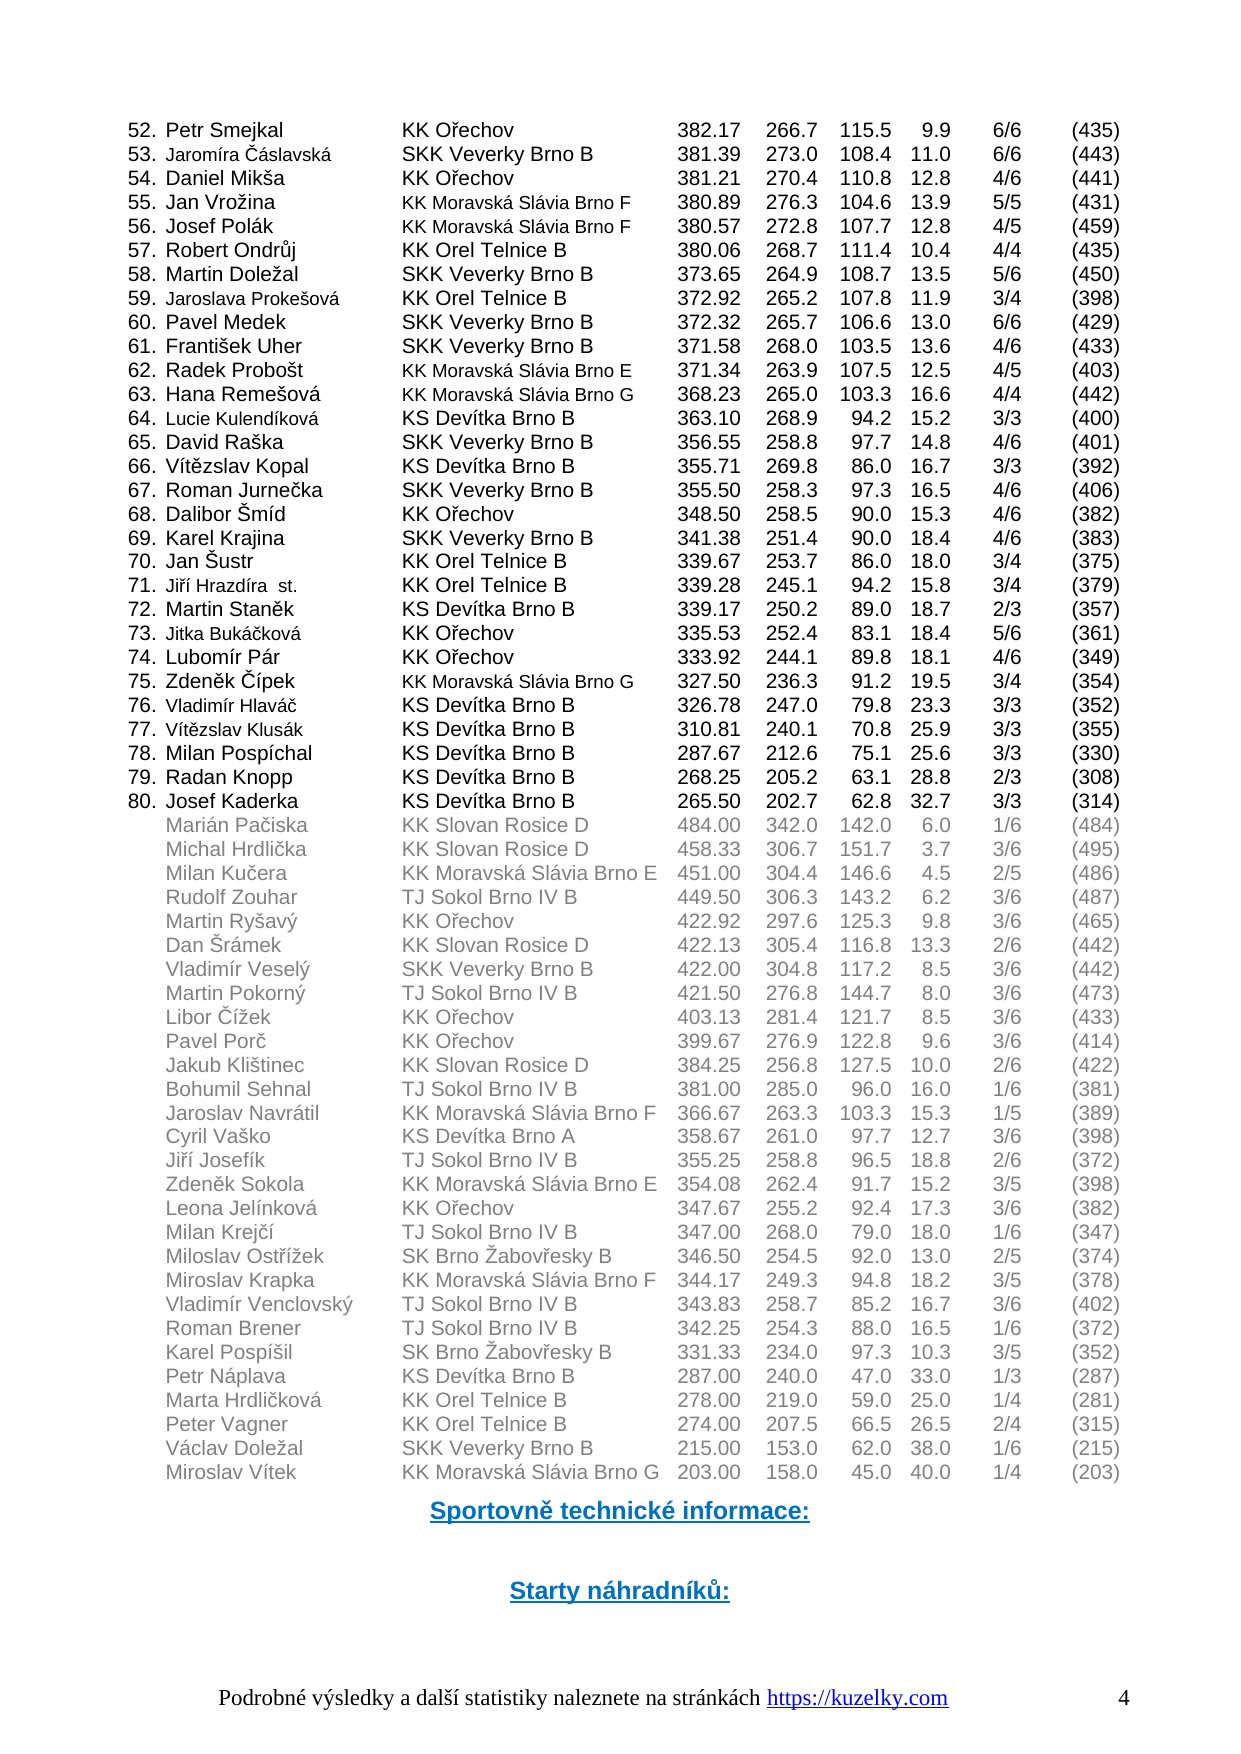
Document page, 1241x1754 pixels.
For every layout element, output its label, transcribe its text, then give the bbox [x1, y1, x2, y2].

text Martin Pokorný TJ Sokol Brno IV B 421.50 276.8 144.7 8.0 3/6 (473) [106, 981, 1134, 1004]
text 74. Lubomír Pár KK Ořechov 333.92 244.1 89.8 18.1 4/6 (349) [106, 645, 1134, 669]
text Jiří Josefík TJ Sokol Brno IV B 355.25 258.8 96.5 18.8 2/6 (372) [106, 1148, 1134, 1172]
text Cyril Vaško KS Devítka Brno A 358.67 261.0 97.7 12.7 3/6 (398) [106, 1124, 1134, 1148]
text 57. Robert Ondrůj KK Orel Telnice B 380.06 268.7 111.4 10.4 4/4 (435) [106, 238, 1134, 262]
text Jaroslav Navrátil KK Moravská Slávia Brno F 366.67 263.3 103.3 15.3 1/5 (389) [106, 1100, 1134, 1124]
text Marián Pačiska KK Slovan Rosice D 484.00 342.0 142.0 6.0 1/6 (484) [106, 813, 1134, 837]
text 79. Radan Knopp KS Devítka Brno B 268.25 205.2 63.1 28.8 2/3 (308) [106, 765, 1134, 789]
text 78. Milan Pospíchal KS Devítka Brno B 287.67 212.6 75.1 25.6 3/3 (330) [106, 741, 1134, 765]
text 65. David Raška SKK Veverky Brno B 356.55 258.8 97.7 14.8 4/6 (401) [106, 429, 1134, 453]
text Milan Kučera KK Moravská Slávia Brno E 451.00 304.4 146.6 4.5 2/5 (486) [106, 861, 1134, 885]
text 61. František Uher SKK Veverky Brno B 371.58 268.0 103.5 13.6 4/6 (433) [106, 334, 1134, 358]
text 55. Jan Vrožina KK Moravská Slávia Brno F 380.89 276.3 104.6 13.9 5/5 (431) [106, 190, 1134, 214]
text Starty náhradníků: [94, 1576, 1145, 1605]
text Bohumil Sehnal TJ Sokol Brno IV B 381.00 285.0 96.0 16.0 1/6 (381) [106, 1076, 1134, 1100]
text 67. Roman Jurnečka SKK Veverky Brno B 355.50 258.3 97.3 16.5 4/6 (406) [106, 477, 1134, 501]
text 80. Josef Kaderka KS Devítka Brno B 265.50 202.7 62.8 32.7 3/3 (314) [106, 789, 1134, 813]
text Roman Brener TJ Sokol Brno IV B 342.25 254.3 88.0 16.5 1/6 (372) [106, 1316, 1134, 1340]
text Marta Hrdličková KK Orel Telnice B 278.00 219.0 59.0 25.0 1/4 (281) [106, 1388, 1134, 1412]
text Libor Čížek KK Ořechov 403.13 281.4 121.7 8.5 3/6 (433) [106, 1004, 1134, 1028]
text Peter Vagner KK Orel Telnice B 274.00 207.5 66.5 26.5 2/4 (315) [106, 1412, 1134, 1436]
text 77. Vítězslav Klusák KS Devítka Brno B 310.81 240.1 70.8 25.9 3/3 (355) [106, 717, 1134, 741]
text Rudolf Zouhar TJ Sokol Brno IV B 449.50 306.3 143.2 6.2 3/6 (487) [106, 885, 1134, 909]
text 73. Jitka Bukáčková KK Ořechov 335.53 252.4 83.1 18.4 5/6 (361) [106, 621, 1134, 645]
text 63. Hana Remešová KK Moravská Slávia Brno G 368.23 265.0 103.3 16.6 4/4 (442) [106, 382, 1134, 406]
text Leona Jelínková KK Ořechov 347.67 255.2 92.4 17.3 3/6 (382) [106, 1196, 1134, 1220]
text Zdeněk Sokola KK Moravská Slávia Brno E 354.08 262.4 91.7 15.2 3/5 (398) [106, 1172, 1134, 1196]
text Dan Šrámek KK Slovan Rosice D 422.13 305.4 116.8 13.3 2/6 (442) [106, 933, 1134, 957]
text Miloslav Ostřížek SK Brno Žabovřesky B 346.50 254.5 92.0 13.0 2/5 (374) [106, 1244, 1134, 1268]
text Miroslav Krapka KK Moravská Slávia Brno F 344.17 249.3 94.8 18.2 3/5 (378) [106, 1268, 1134, 1292]
text Vladimír Veselý SKK Veverky Brno B 422.00 304.8 117.2 8.5 3/6 (442) [106, 957, 1134, 981]
text 59. Jaroslava Prokešová KK Orel Telnice B 372.92 265.2 107.8 11.9 3/4 (398) [106, 286, 1134, 310]
text 75. Zdeněk Čípek KK Moravská Slávia Brno G 327.50 236.3 91.2 19.5 3/4 (354) [106, 669, 1134, 693]
text 69. Karel Krajina SKK Veverky Brno B 341.38 251.4 90.0 18.4 4/6 (383) [106, 525, 1134, 549]
text Miroslav Vítek KK Moravská Slávia Brno G 203.00 158.0 45.0 40.0 1/4 (203) [106, 1460, 1134, 1484]
text Václav Doležal SKK Veverky Brno B 215.00 153.0 62.0 38.0 1/6 (215) [106, 1436, 1134, 1460]
text Sportovně technické informace: [94, 1496, 1145, 1525]
text 60. Pavel Medek SKK Veverky Brno B 372.32 265.7 106.6 13.0 6/6 (429) [106, 310, 1134, 334]
text 56. Josef Polák KK Moravská Slávia Brno F 380.57 272.8 107.7 12.8 4/5 (459) [106, 214, 1134, 238]
text 64. Lucie Kulendíková KS Devítka Brno B 363.10 268.9 94.2 15.2 3/3 (400) [106, 406, 1134, 429]
text Martin Ryšavý KK Ořechov 422.92 297.6 125.3 9.8 3/6 (465) [106, 909, 1134, 933]
text 76. Vladimír Hlaváč KS Devítka Brno B 326.78 247.0 79.8 23.3 3/3 (352) [106, 693, 1134, 717]
text 70. Jan Šustr KK Orel Telnice B 339.67 253.7 86.0 18.0 3/4 (375) [106, 549, 1134, 573]
text Michal Hrdlička KK Slovan Rosice D 458.33 306.7 151.7 3.7 3/6 (495) [106, 837, 1134, 861]
text Pavel Porč KK Ořechov 399.67 276.9 122.8 9.6 3/6 (414) [106, 1028, 1134, 1052]
text Milan Krejčí TJ Sokol Brno IV B 347.00 268.0 79.0 18.0 1/6 (347) [106, 1220, 1134, 1244]
text 71. Jiří Hrazdíra st. KK Orel Telnice B 339.28 245.1 94.2 15.8 3/4 (379) [106, 573, 1134, 597]
text 66. Vítězslav Kopal KS Devítka Brno B 355.71 269.8 86.0 16.7 3/3 (392) [106, 453, 1134, 477]
text Jakub Klištinec KK Slovan Rosice D 384.25 256.8 127.5 10.0 2/6 (422) [106, 1052, 1134, 1076]
text 62. Radek Probošt KK Moravská Slávia Brno E 371.34 263.9 107.5 12.5 4/5 (403) [106, 358, 1134, 382]
text 54. Daniel Mikša KK Ořechov 381.21 270.4 110.8 12.8 4/6 (441) [106, 166, 1134, 190]
text 68. Dalibor Šmíd KK Ořechov 348.50 258.5 90.0 15.3 4/6 (382) [106, 501, 1134, 525]
text 72. Martin Staněk KS Devítka Brno B 339.17 250.2 89.0 18.7 2/3 (357) [106, 597, 1134, 621]
text Karel Pospíšil SK Brno Žabovřesky B 331.33 234.0 97.3 10.3 3/5 (352) [106, 1340, 1134, 1364]
text Vladimír Venclovský TJ Sokol Brno IV B 343.83 258.7 85.2 16.7 3/6 (402) [106, 1292, 1134, 1316]
text 53. Jaromíra Čáslavská SKK Veverky Brno B 381.39 273.0 108.4 11.0 6/6 (443) [106, 142, 1134, 166]
text 52. Petr Smejkal KK Ořechov 382.17 266.7 115.5 9.9 6/6 (435) [106, 118, 1134, 142]
text Petr Náplava KS Devítka Brno B 287.00 240.0 47.0 33.0 1/3 (287) [106, 1364, 1134, 1388]
text 58. Martin Doležal SKK Veverky Brno B 373.65 264.9 108.7 13.5 5/6 (450) [106, 262, 1134, 286]
